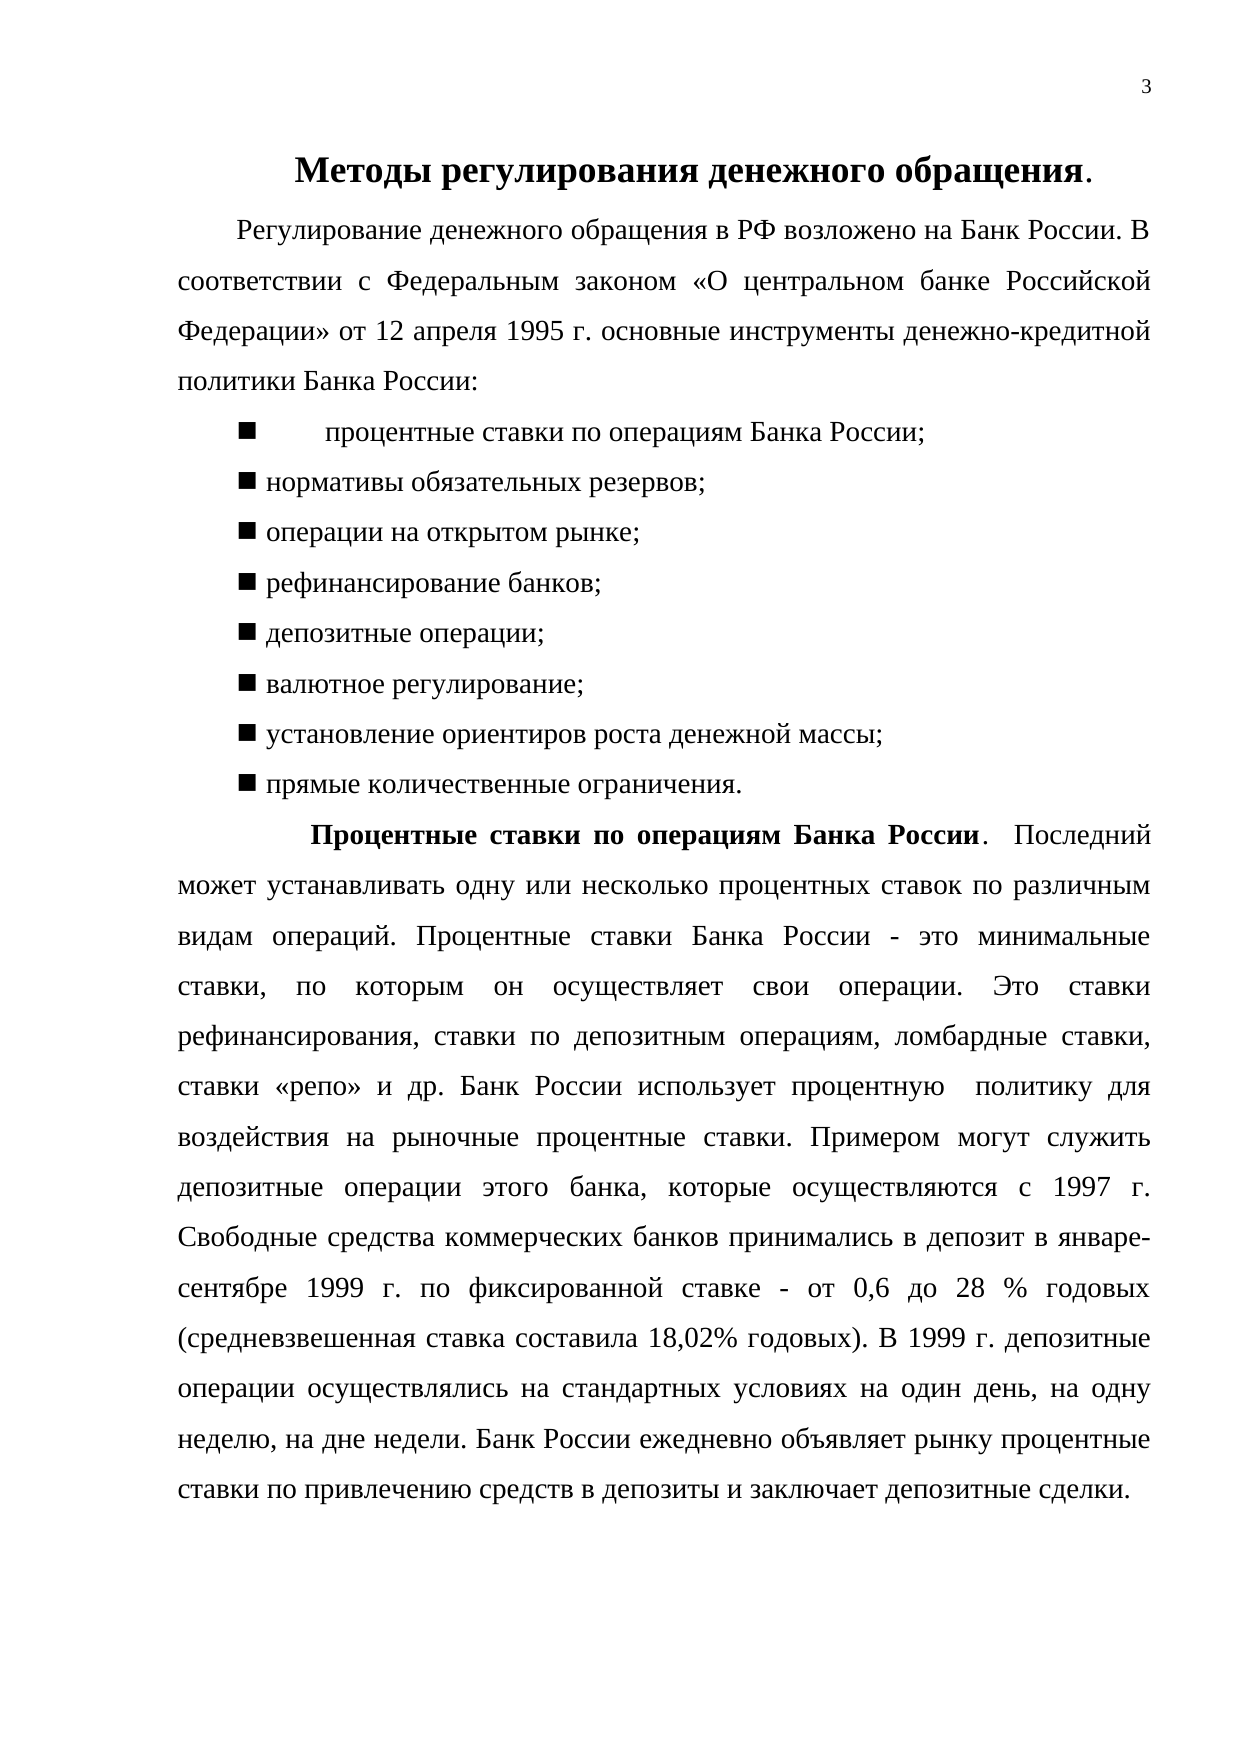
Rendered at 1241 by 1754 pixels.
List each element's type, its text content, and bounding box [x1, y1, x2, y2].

list прямые количественные ограничения. [236, 767, 1152, 800]
text Процентные ставки по операциям Банка России. Последний может устанавливать одну или несколько процентных ставок по различным видам операций. Процентные ставки Банка России - это минимальные ставки, по которым он осуществляет свои операции. Это ставки рефинансирования, ставки по депозитным операциям, ломбардные ставки, ставки «репо» и др. Банк России использует процентную политику для воздействия на рыночные процентные ставки. Примером могут служить депозитные операции этого банка, которые осуществляются с 1997 г. Свободные средства коммерческих банков принимались в депозит в январе-сентябре 1999 г. по фиксированной ставке - от 0,6 до 28 % годовых (средневзвешенная ставка составила 18,02% годовых). В 1999 г. депозитные операции осуществлялись на стандартных условиях на один день, на одну неделю, на дне недели. Банк России ежедневно объявляет рынку процентные ставки по привлечению средств в депозиты и заключает депозитные сделки. [177, 817, 1152, 1504]
text Регулирование денежного обращения в РФ возложено на Банк России. В соответствии с Федеральным законом «О центральном банке Российской Федерации» от 12 апреля 1995 г. основные инструменты денежно-кредитной политики Банка России: [177, 212, 1152, 397]
list депозитные операции; [236, 615, 1152, 649]
list валютное регулирование; [236, 666, 1152, 699]
list установление ориентиров роста денежной массы; [236, 716, 1152, 750]
list рефинансирование банков; [236, 565, 1152, 598]
list операции на открытом рынке; [236, 514, 1152, 548]
list нормативы обязательных резервов; [236, 464, 1152, 498]
text Методы регулирования денежного обращения. [177, 148, 1152, 191]
list процентные ставки по операциям Банка России; [177, 414, 1152, 447]
